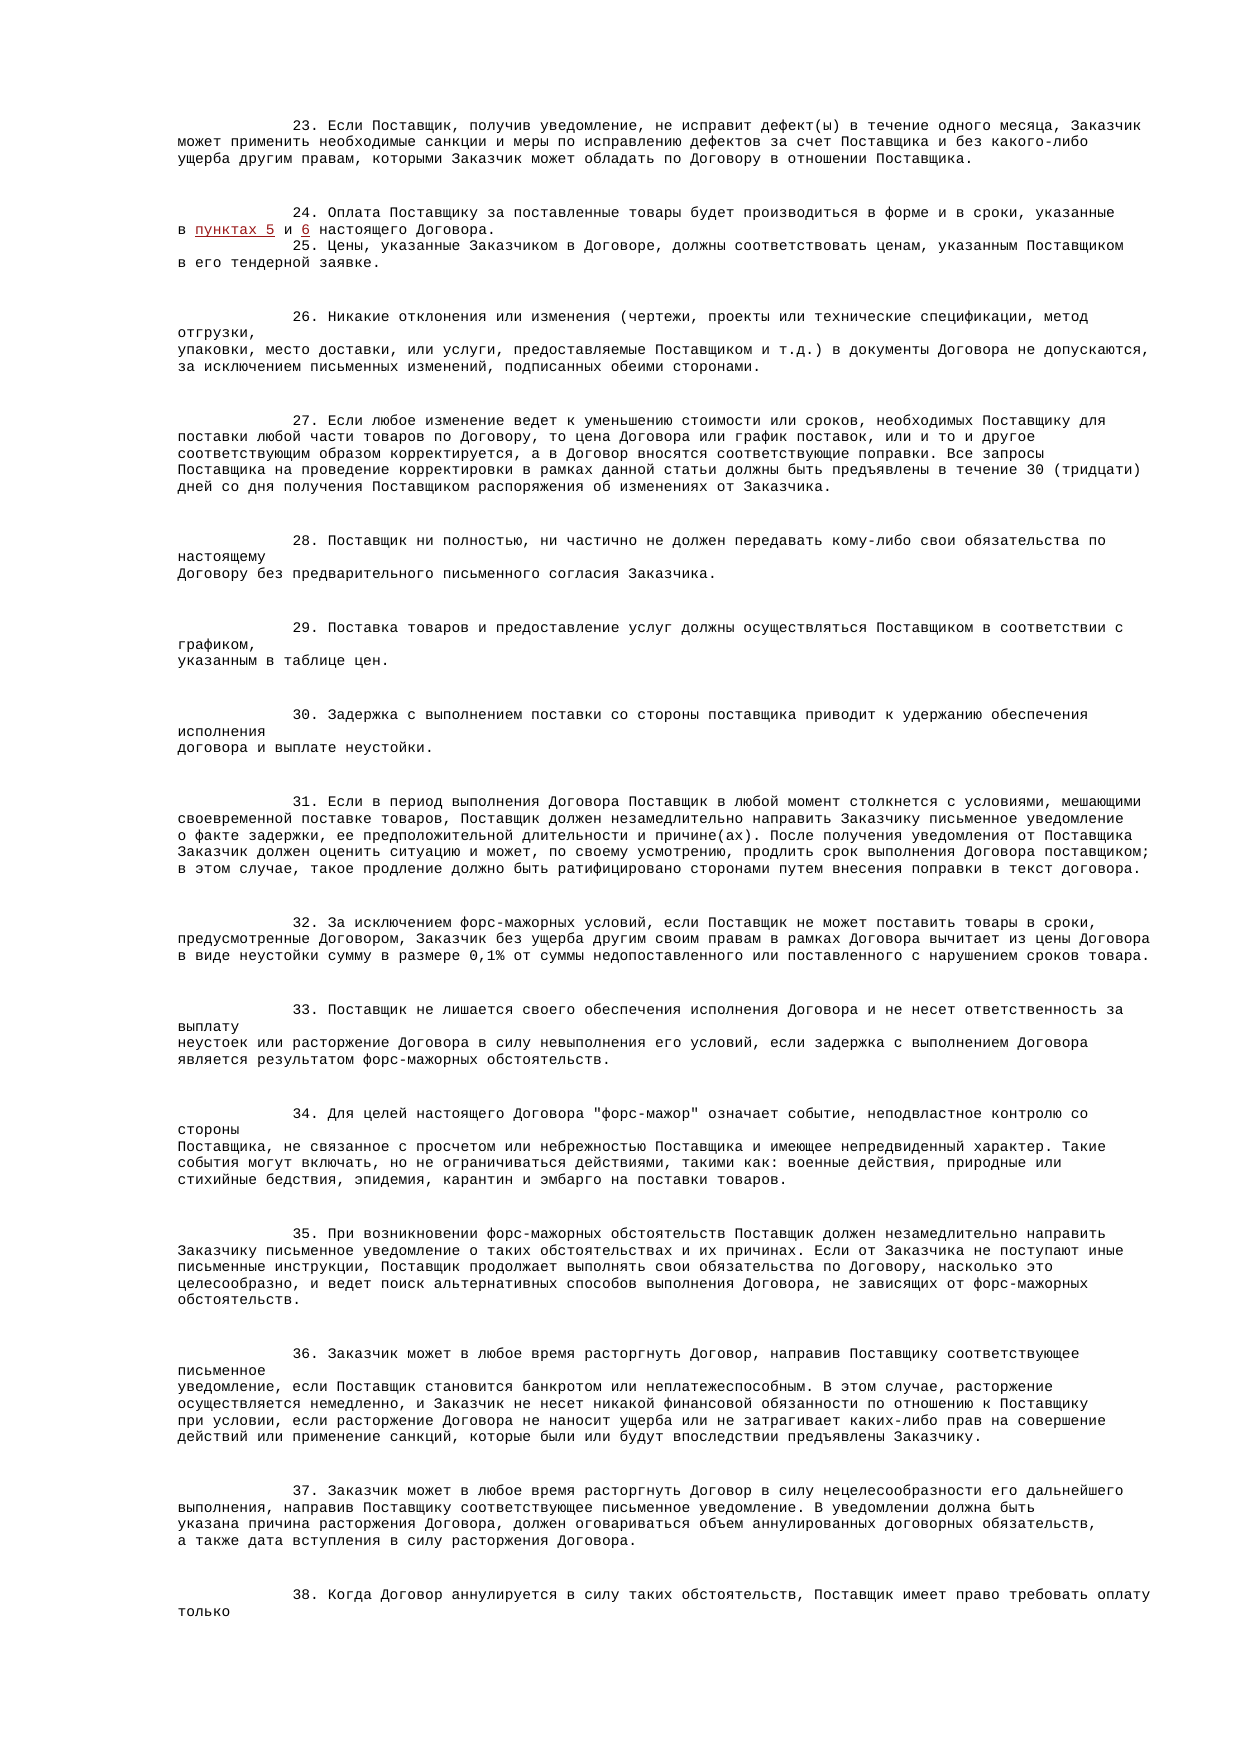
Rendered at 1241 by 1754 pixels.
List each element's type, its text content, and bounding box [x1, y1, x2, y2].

text 31. Если в период выполнения Договора Поставщик в любой момент столкнется с условиями, мешающими своевременной поставке товаров, Поставщик должен незамедлительно направить Заказчику письменное уведомление о факте задержки, ее предположительной длительности и причине(ах). После получения уведомления от Поставщика Заказчик должен оценить ситуацию и может, по своему усмотрению, продлить срок выполнения Договора поставщиком; в этом случае, такое продление должно быть ратифицировано сторонами путем внесения поправки в текст договора. [177, 795, 1152, 877]
text 26. Никакие отклонения или изменения (чертежи, проекты или технические спецификации, метод отгрузки, упаковки, место доставки, или услуги, предоставляемые Поставщиком и т.д.) в документы Договора не допускаются, за исключением письменных изменений, подписанных обеими сторонами. [177, 309, 1152, 375]
text 24. Оплата Поставщику за поставленные товары будет производиться в форме и в сроки, указанные в пунктах 5 и 6 настоящего Договора. [177, 205, 1152, 238]
text 25. Цены, указанные Заказчиком в Договоре, должны соответствовать ценам, указанным Поставщиком в его тендерной заявке. [177, 238, 1152, 272]
text 32. За исключением форс-мажорных условий, если Поставщик не может поставить товары в сроки, предусмотренные Договором, Заказчик без ущерба другим своим правам в рамках Договора вычитает из цены Договора в виде неустойки сумму в размере 0,1% от суммы недопоставленного или поставленного с нарушением сроков товара. [177, 915, 1152, 965]
text 33. Поставщик не лишается своего обеспечения исполнения Договора и не несет ответственность за выплату неустоек или расторжение Договора в силу невыполнения его условий, если задержка с выполнением Договора является результатом форс-мажорных обстоятельств. [177, 1002, 1152, 1068]
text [177, 1587, 1152, 1620]
text 37. Заказчик может в любое время расторгнуть Договор в силу нецелесообразности его дальнейшего выполнения, направив Поставщику соответствующее письменное уведомление. В уведомлении должна быть указана причина расторжения Договора, должен оговариваться объем аннулированных договорных обязательств, а также дата вступления в силу расторжения Договора. [177, 1483, 1152, 1550]
text 23. Если Поставщик, получив уведомление, не исправит дефект(ы) в течение одного месяца, Заказчик может применить необходимые санкции и меры по исправлению дефектов за счет Поставщика и без какого-либо ущерба другим правам, которыми Заказчик может обладать по Договору в отношении Поставщика. [177, 118, 1152, 168]
text 27. Если любое изменение ведет к уменьшению стоимости или сроков, необходимых Поставщику для поставки любой части товаров по Договору, то цена Договора или график поставок, или и то и другое соответствующим образом корректируется, а в Договор вносятся соответствующие поправки. Все запросы Поставщика на проведение корректировки в рамках данной статьи должны быть предъявлены в течение 30 (тридцати) дней со дня получения Поставщиком распоряжения об изменениях от Заказчика. [177, 413, 1152, 496]
text 28. Поставщик ни полностью, ни частично не должен передавать кому-либо свои обязательства по настоящему Договору без предварительного письменного согласия Заказчика. [177, 533, 1152, 583]
text 35. При возникновении форс-мажорных обстоятельств Поставщик должен незамедлительно направить Заказчику письменное уведомление о таких обстоятельствах и их причинах. Если от Заказчика не поступают иные письменные инструкции, Поставщик продолжает выполнять свои обязательства по Договору, насколько это целесообразно, и ведет поиск альтернативных способов выполнения Договора, не зависящих от форс-мажорных обстоятельств. [177, 1226, 1152, 1309]
text 30. Задержка с выполнением поставки со стороны поставщика приводит к удержанию обеспечения исполнения договора и выплате неустойки. [177, 707, 1152, 757]
text 29. Поставка товаров и предоставление услуг должны осуществляться Поставщиком в соответствии с графиком, указанным в таблице цен. [177, 620, 1152, 670]
text 34. Для целей настоящего Договора "форс-мажор" означает событие, неподвластное контролю со стороны Поставщика, не связанное с просчетом или небрежностью Поставщика и имеющее непредвиденный характер. Такие события могут включать, но не ограничиваться действиями, такими как: военные действия, природные или стихийные бедствия, эпидемия, карантин и эмбарго на поставки товаров. [177, 1106, 1152, 1189]
text 36. Заказчик может в любое время расторгнуть Договор, направив Поставщику соответствующее письменное уведомление, если Поставщик становится банкротом или неплатежеспособным. В этом случае, расторжение осуществляется немедленно, и Заказчик не несет никакой финансовой обязанности по отношению к Поставщику при условии, если расторжение Договора не наносит ущерба или не затрагивает каких-либо прав на совершение действий или применение санкций, которые были или будут впоследствии предъявлены Заказчику. [177, 1347, 1152, 1446]
